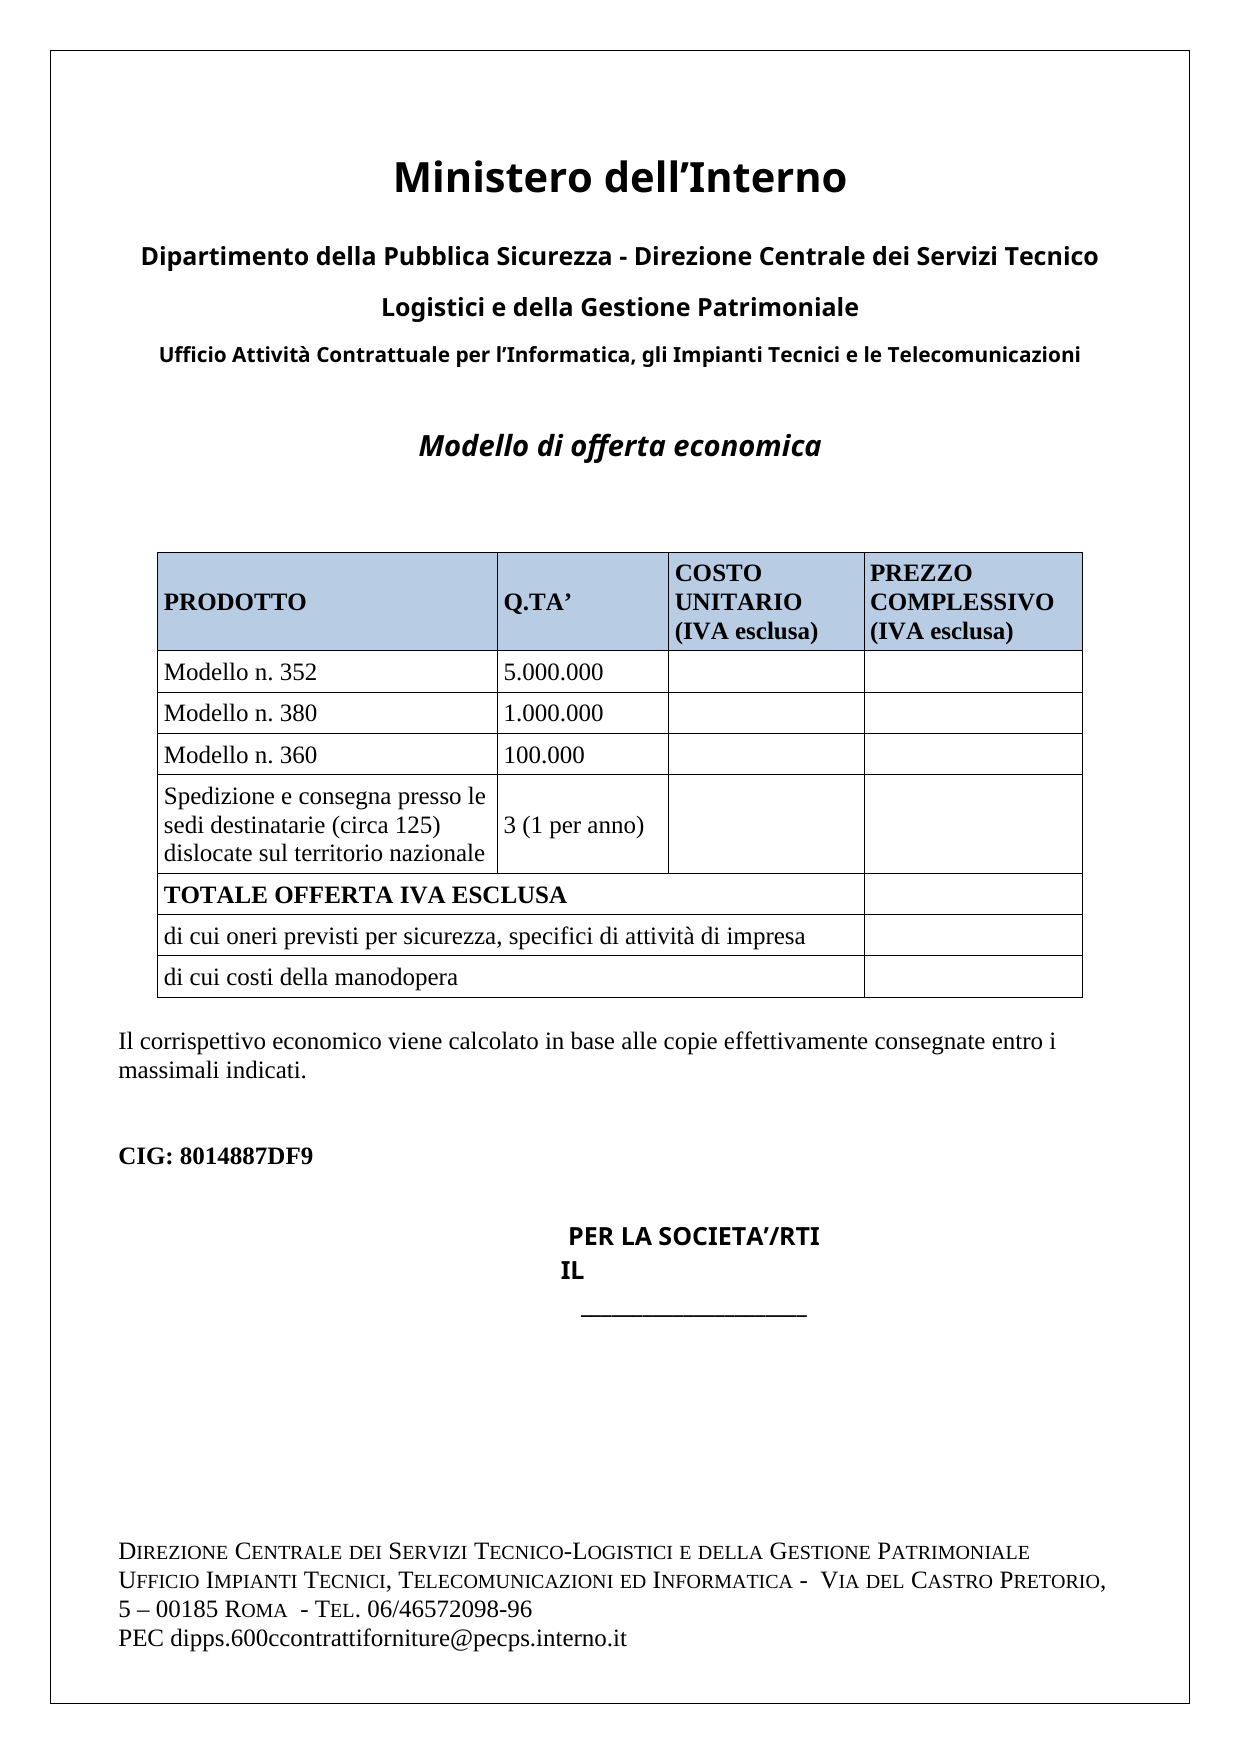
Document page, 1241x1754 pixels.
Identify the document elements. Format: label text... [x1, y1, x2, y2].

table_header PREZZO COMPLESSIVO (IVA esclusa) [865, 553, 1082, 650]
table_cell [669, 734, 864, 774]
table_cell [669, 775, 864, 873]
table_cell di cui oneri previsti per sicurezza, specifici di attività di impresa [158, 915, 864, 955]
text Ministero dell’Interno [118, 148, 1122, 204]
table_cell [865, 874, 1082, 914]
table_cell TOTALE OFFERTA IVA ESCLUSA [158, 874, 864, 914]
table_cell di cui costi della manodopera [158, 956, 864, 997]
text PER LA SOCIETA’/RTI [192, 1219, 1122, 1253]
table_cell 5.000.000 [498, 651, 668, 692]
table_cell 1.000.000 [498, 693, 668, 733]
table_header Q.TA’ [498, 553, 668, 650]
table_cell Modello n. 380 [158, 693, 497, 733]
table_cell [669, 693, 864, 733]
table_cell [669, 651, 864, 692]
subtitle Modello di offerta economica [118, 426, 1122, 465]
table_cell [865, 915, 1082, 955]
text CIG: 8014887DF9 [118, 1141, 1122, 1170]
table_cell [865, 693, 1082, 733]
table_cell 100.000 [498, 734, 668, 774]
table_header PRODOTTO [158, 553, 497, 650]
text Il corrispettivo economico viene calcolato in base alle copie effettivamente consegnate entro i massimali indicati. [118, 1026, 1122, 1084]
subtitle Ufficio Attività Contrattuale per l’Informatica, gli Impianti Tecnici e le Telecomunicazioni [118, 341, 1122, 369]
text Dipartimento della Pubblica Sicurezza - Direzione Centrale dei Servizi Tecnico Logistici e della Gestione Patrimoniale [118, 238, 1122, 323]
table_cell Modello n. 360 [158, 734, 497, 774]
text IL [487, 1253, 1122, 1287]
table_cell [865, 651, 1082, 692]
table_cell [865, 734, 1082, 774]
table_cell Modello n. 352 [158, 651, 497, 692]
table_header COSTO UNITARIO (IVA esclusa) [669, 553, 864, 650]
text ______________________ [192, 1287, 1122, 1321]
table_cell [865, 775, 1082, 873]
table_cell 3 (1 per anno) [498, 775, 668, 873]
table_cell Spedizione e consegna presso le sedi destinatarie (circa 125) dislocate sul territorio nazionale [158, 775, 497, 873]
table_cell [865, 956, 1082, 997]
